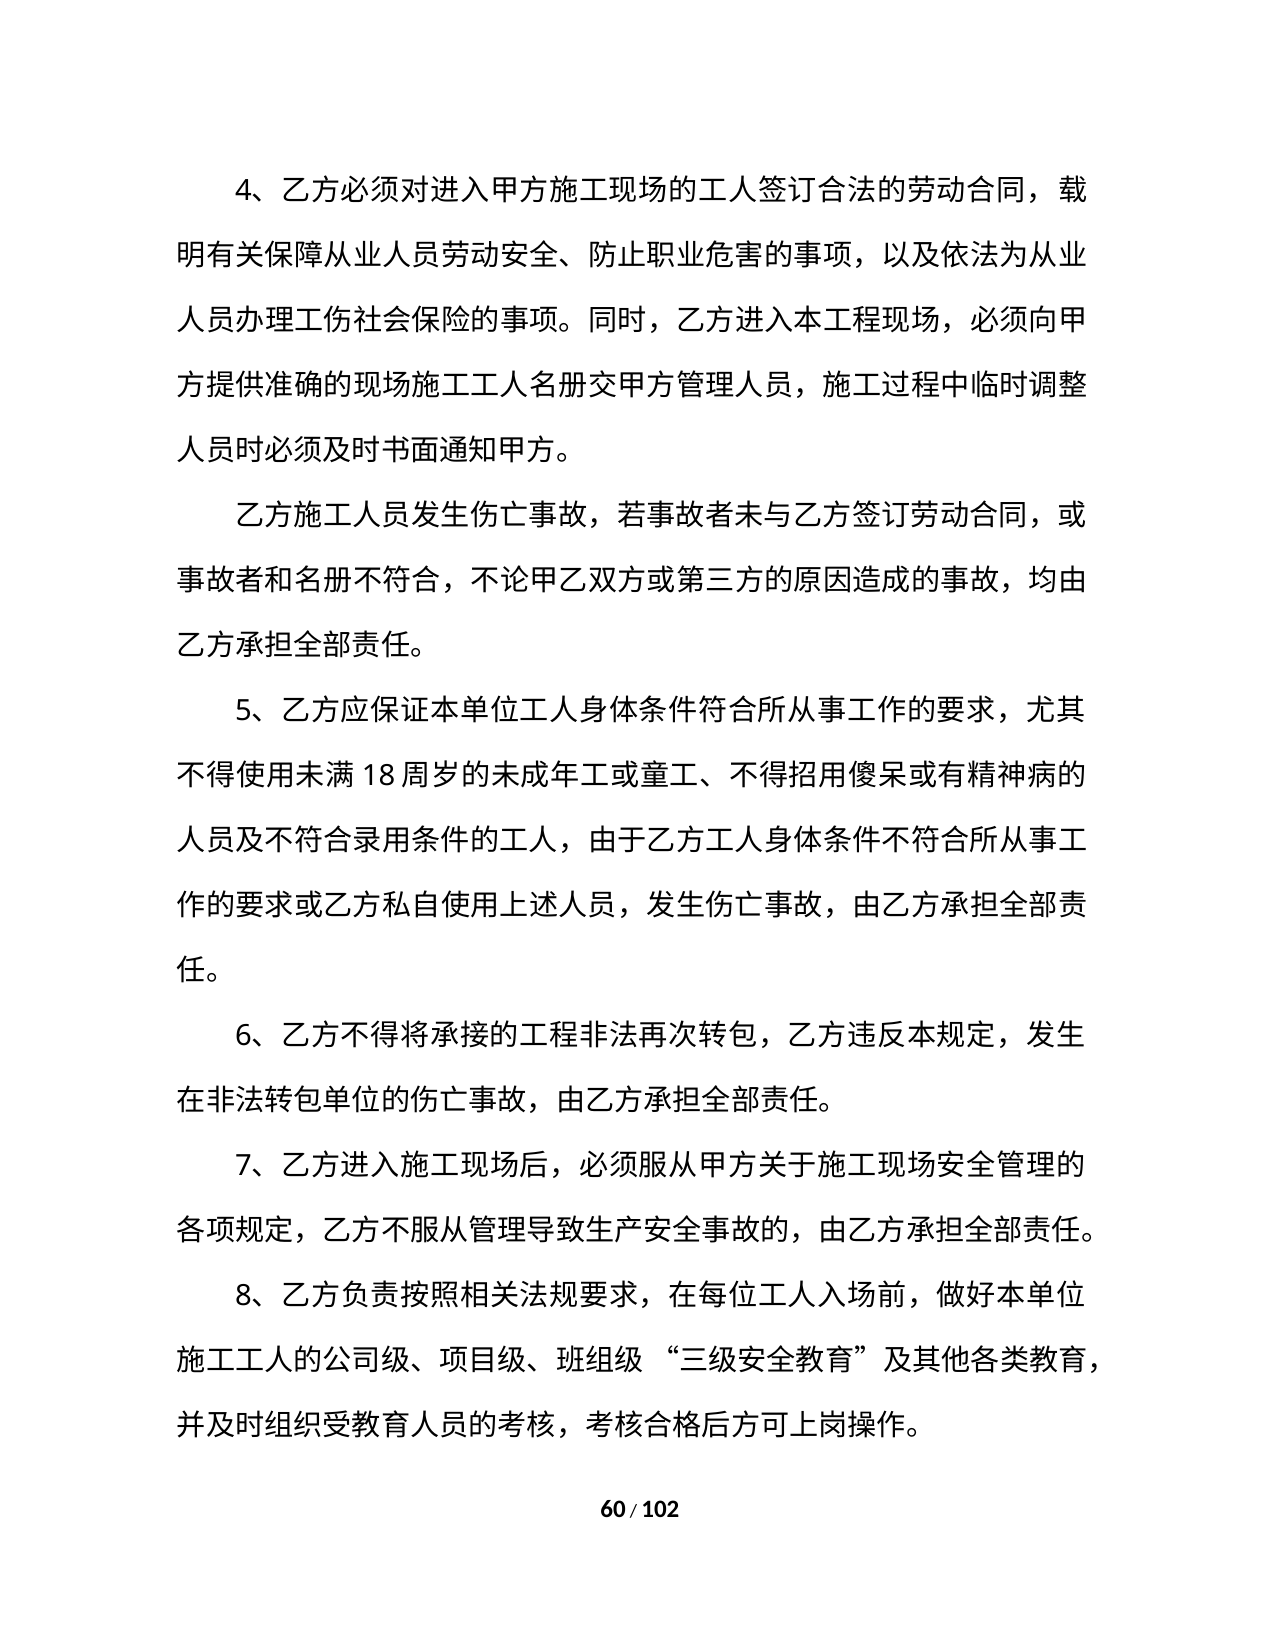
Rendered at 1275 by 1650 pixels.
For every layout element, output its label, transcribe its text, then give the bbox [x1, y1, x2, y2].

text 乙方施工人员发生伤亡事故，若事故者未与乙方签订劳动合同，或事故者和名册不符合，不论甲乙双方或第三方的原因造成的事故，均由乙方承担全部责任。 [177, 480, 1087, 675]
list 乙方应保证本单位工人身体条件符合所从事工作的要求，尤其不得使用未满18周岁的未成年工或童工、不得招用傻呆或有精神病的人员及不符合录用条件的工人，由于乙方工人身体条件不符合所从事工作的要求或乙方私自使用上述人员，发生伤亡事故，由乙方承担全部责任。 [177, 675, 1087, 1000]
list 乙方进入施工现场后，必须服从甲方关于施工现场安全管理的各项规定，乙方不服从管理导致生产安全事故的，由乙方承担全部责任。 [177, 1130, 1087, 1260]
list 乙方必须对进入甲方施工现场的工人签订合法的劳动合同，载明有关保障从业人员劳动安全、防止职业危害的事项，以及依法为从业人员办理工伤社会保险的事项。同时，乙方进入本工程现场，必须向甲方提供准确的现场施工工人名册交甲方管理人员，施工过程中临时调整人员时必须及时书面通知甲方。 [177, 155, 1087, 480]
list 乙方负责按照相关法规要求，在每位工人入场前，做好本单位施工工人的公司级、项目级、班组级 “三级安全教育”及其他各类教育，并及时组织受教育人员的考核，考核合格后方可上岗操作。 [177, 1260, 1087, 1455]
list 乙方不得将承接的工程非法再次转包，乙方违反本规定，发生在非法转包单位的伤亡事故，由乙方承担全部责任。 [177, 1000, 1087, 1130]
